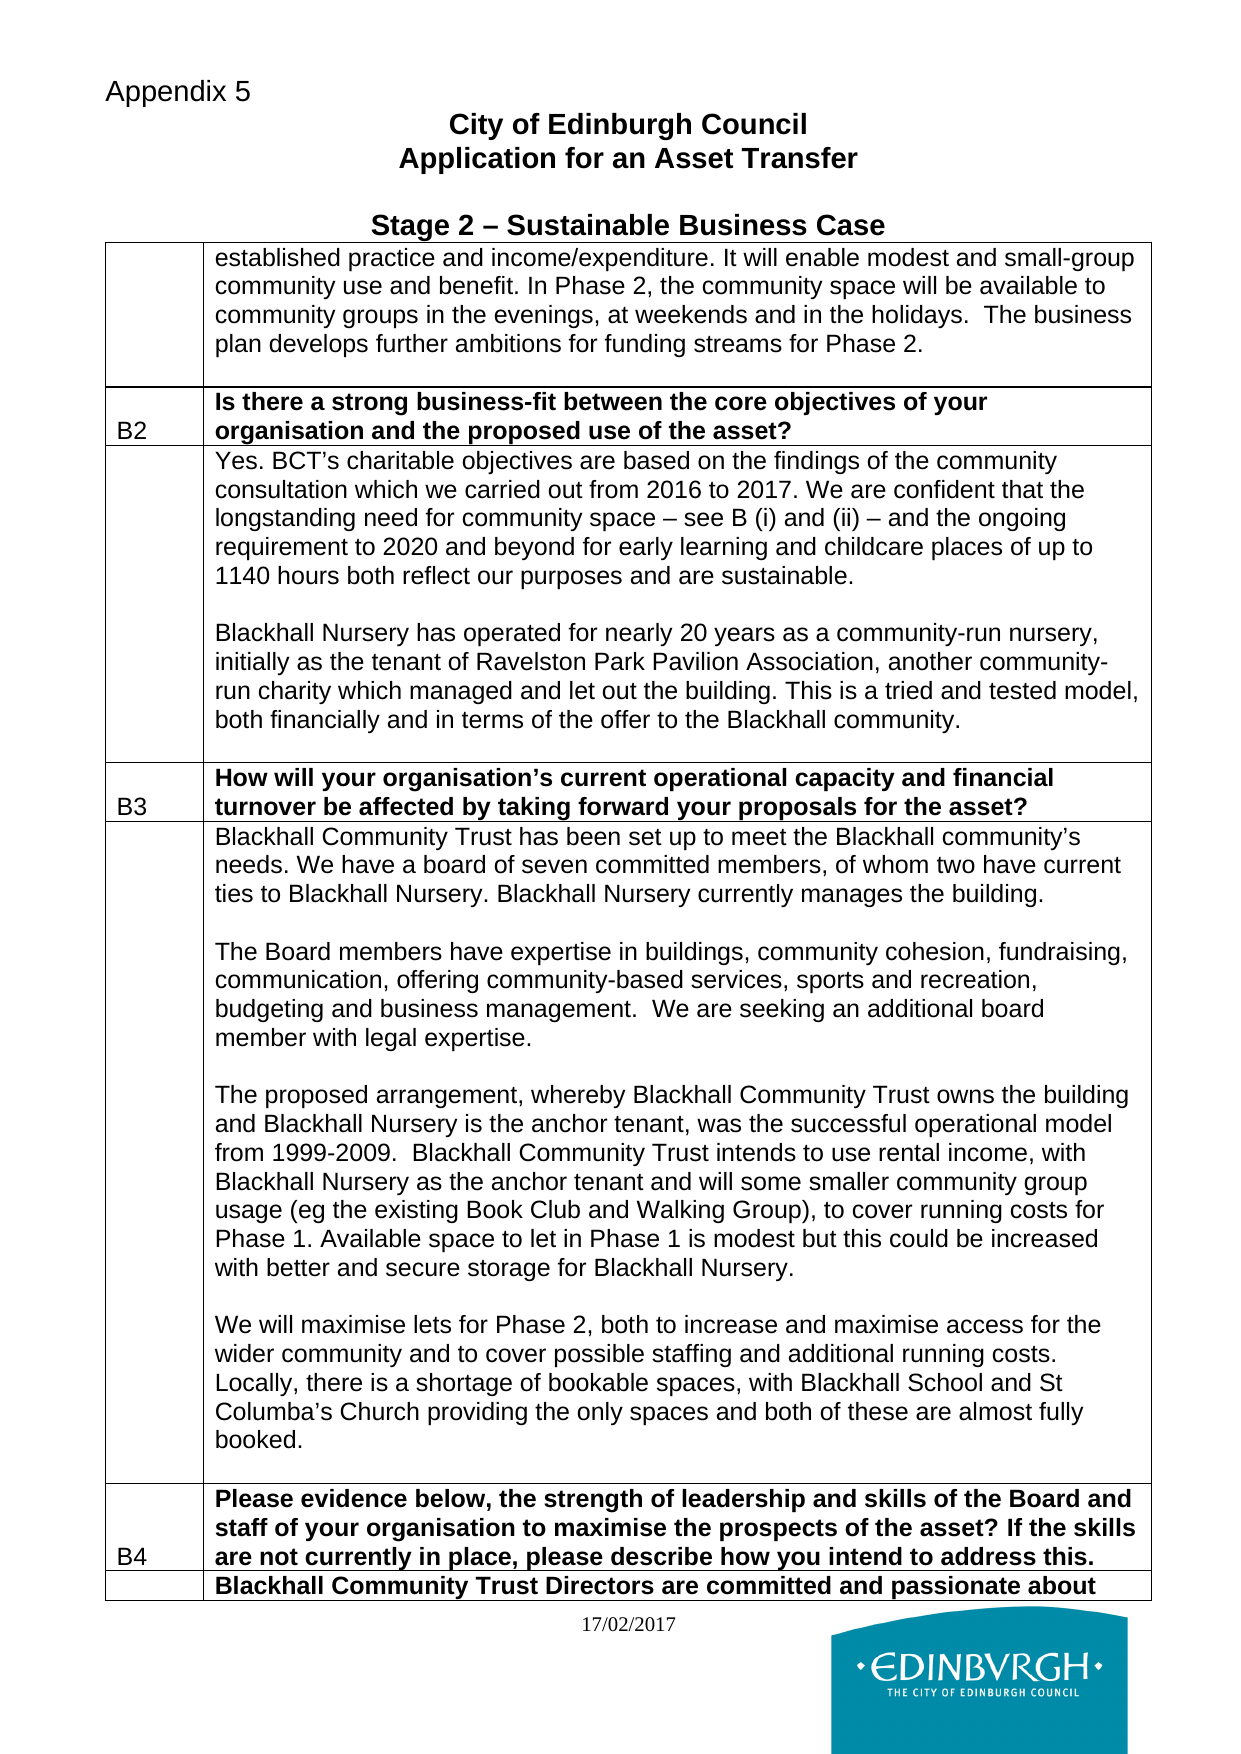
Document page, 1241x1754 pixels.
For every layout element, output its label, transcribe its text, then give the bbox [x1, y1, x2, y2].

table_cell Yes. BCT’s charitable objectives are based on the findings of the community consultation which we carried out from 2016 to 2017. We are confident that the longstanding need for community space – see B (i) and (ii) – and the ongoing requirement to 2020 and beyond for early learning and childcare places of up to 1140 hours both reflect our purposes and are sustainable. Blackhall Nursery has operated for nearly 20 years as a community-run nursery, initially as the tenant of Ravelston Park Pavilion Association, another community-run charity which managed and let out the building. This is a tried and tested model, both financially and in terms of the offer to the Blackhall community. [204, 446, 1151, 762]
table_cell Is there a strong business-fit between the core objectives of your organisation and the proposed use of the asset? [204, 388, 1151, 445]
table_cell Please evidence below, the strength of leadership and skills of the Board and staff of your organisation to maximise the prospects of the asset? If the skills are not currently in place, please describe how you intend to address this. [204, 1484, 1151, 1570]
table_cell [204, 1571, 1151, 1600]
table_cell Blackhall Community Trust has been set up to meet the Blackhall community’s needs. We have a board of seven committed members, of whom two have current ties to Blackhall Nursery. Blackhall Nursery currently manages the building. The Board members have expertise in buildings, community cohesion, fundraising, communication, offering community-based services, sports and recreation, budgeting and business management. We are seeking an additional board member with legal expertise. The proposed arrangement, whereby Blackhall Community Trust owns the building and Blackhall Nursery is the anchor tenant, was the successful operational model from 1999-2009. Blackhall Community Trust intends to use rental income, with Blackhall Nursery as the anchor tenant and will some smaller community group usage (eg the existing Book Club and Walking Group), to cover running costs for Phase 1. Available space to let in Phase 1 is modest but this could be increased with better and secure storage for Blackhall Nursery. We will maximise lets for Phase 2, both to increase and maximise access for the wider community and to cover possible staffing and additional running costs. Locally, there is a shortage of bookable spaces, with Blackhall School and St Columba’s Church providing the only spaces and both of these are almost fully booked. [204, 822, 1151, 1483]
table_cell How will your organisation’s current operational capacity and financial turnover be affected by taking forward your proposals for the asset? [204, 763, 1151, 821]
table_cell B3 [106, 763, 203, 821]
table_cell [106, 822, 203, 1483]
table_cell [106, 243, 203, 386]
table_cell B4 [106, 1484, 203, 1570]
picture [831, 1606, 1128, 1754]
table_cell [106, 1571, 203, 1600]
table_cell B2 [106, 388, 203, 445]
table_cell [106, 446, 203, 762]
